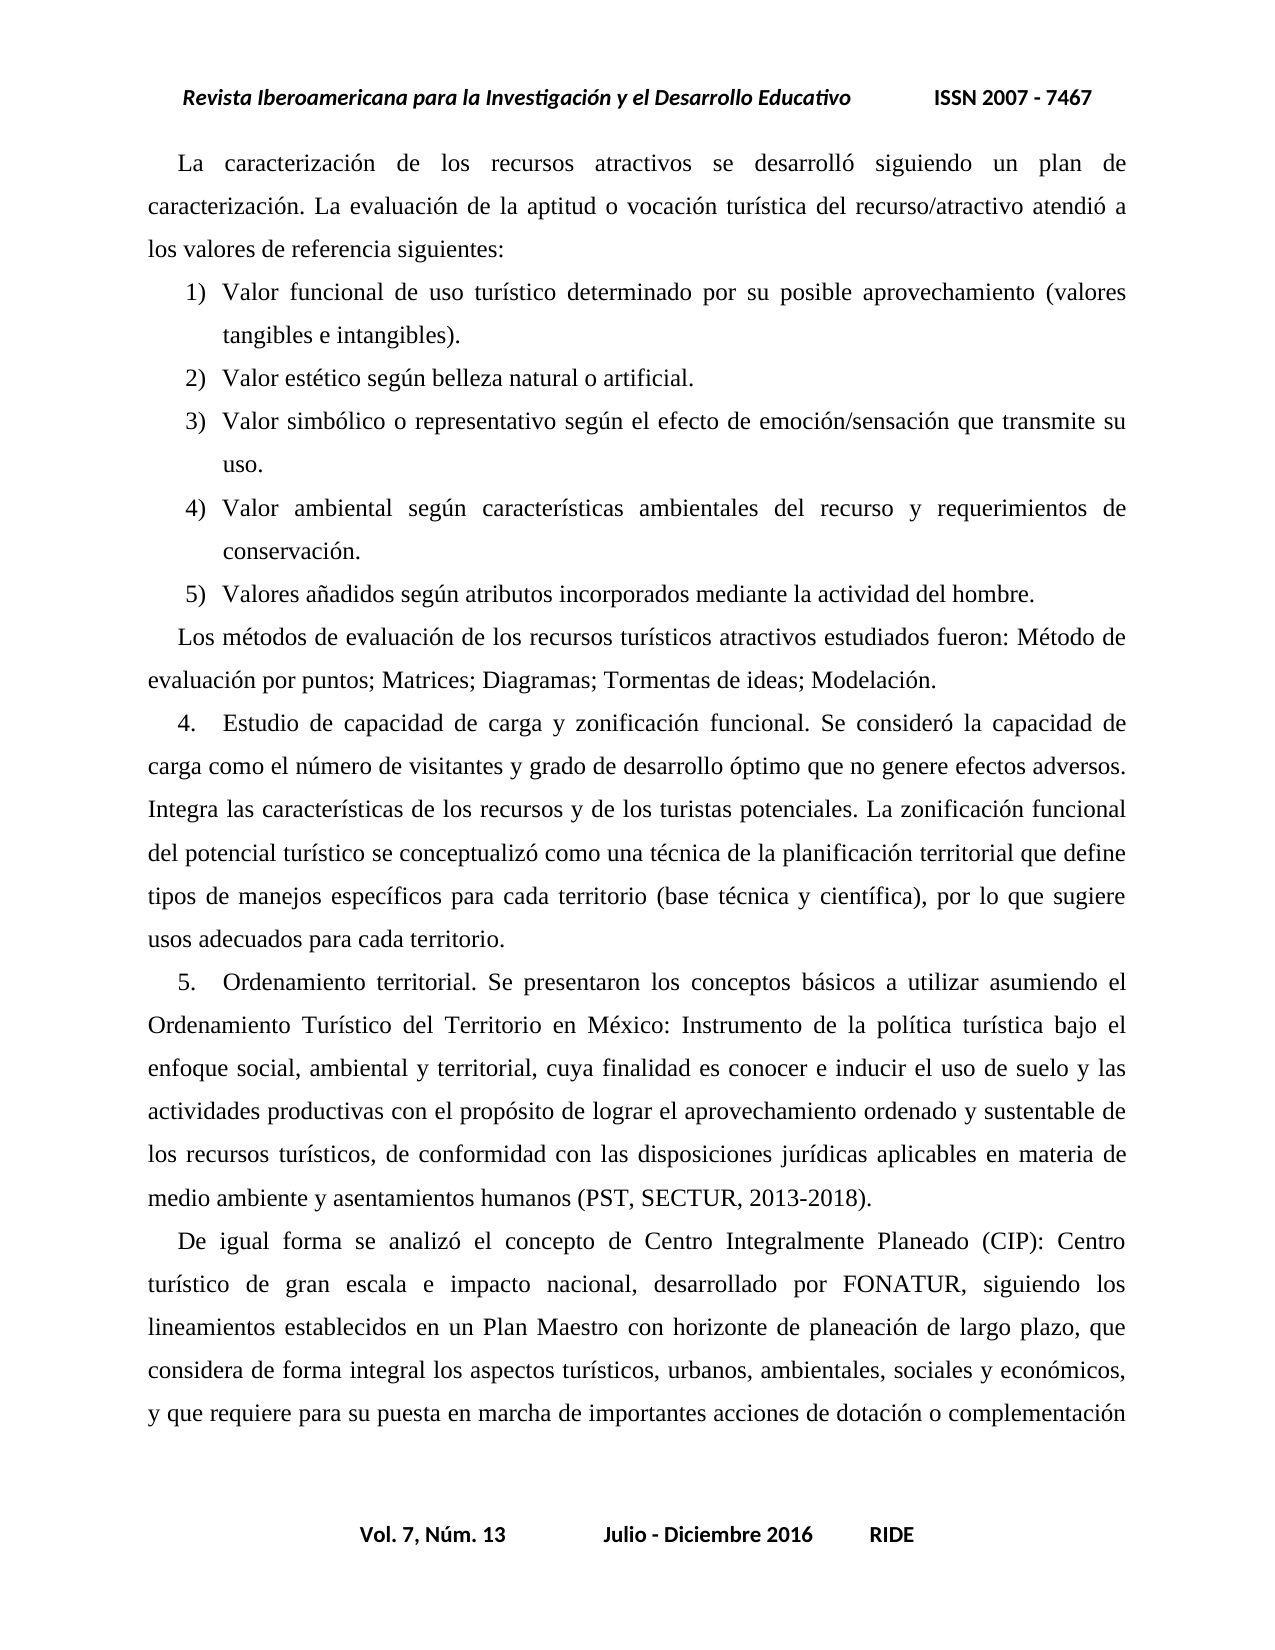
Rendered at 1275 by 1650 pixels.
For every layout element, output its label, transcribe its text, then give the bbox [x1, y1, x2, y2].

text Los métodos de evaluación de los recursos turísticos atractivos estudiados fueron: Método de evaluación por puntos; Matrices; Diagramas; Tormentas de ideas; Modelación. [148, 622, 1127, 694]
list Valor funcional de uso turístico determinado por su posible aprovechamiento (valores tangibles e intangibles). [185, 277, 1127, 349]
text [148, 1226, 1127, 1427]
list Ordenamiento territorial. Se presentaron los conceptos básicos a utilizar asumiendo el Ordenamiento Turístico del Territorio en México: Instrumento de la política turística bajo el enfoque social, ambiental y territorial, cuya finalidad es conocer e inducir el uso de suelo y las actividades productivas con el propósito de lograr el aprovechamiento ordenado y sustentable de los recursos turísticos, de conformidad con las disposiciones jurídicas aplicables en materia de medio ambiente y asentamientos humanos (PST, SECTUR, 2013-2018). [148, 967, 1127, 1211]
list Estudio de capacidad de carga y zonificación funcional. Se consideró la capacidad de carga como el número de visitantes y grado de desarrollo óptimo que no genere efectos adversos. Integra las características de los recursos y de los turistas potenciales. La zonificación funcional del potencial turístico se conceptualizó como una técnica de la planificación territorial que define tipos de manejos específicos para cada territorio (base técnica y científica), por lo que sugiere usos adecuados para cada territorio. [148, 708, 1127, 953]
list Valor simbólico o representativo según el efecto de emoción/sensación que transmite su uso. [185, 406, 1127, 478]
list Valores añadidos según atributos incorporados mediante la actividad del hombre. [185, 579, 1127, 608]
list Valor ambiental según características ambientales del recurso y requerimientos de conservación. [185, 493, 1127, 564]
list Valor estético según belleza natural o artificial. [185, 363, 1127, 392]
text La caracterización de los recursos atractivos se desarrolló siguiendo un plan de caracterización. La evaluación de la aptitud o vocación turística del recurso/atractivo atendió a los valores de referencia siguientes: [148, 148, 1127, 263]
